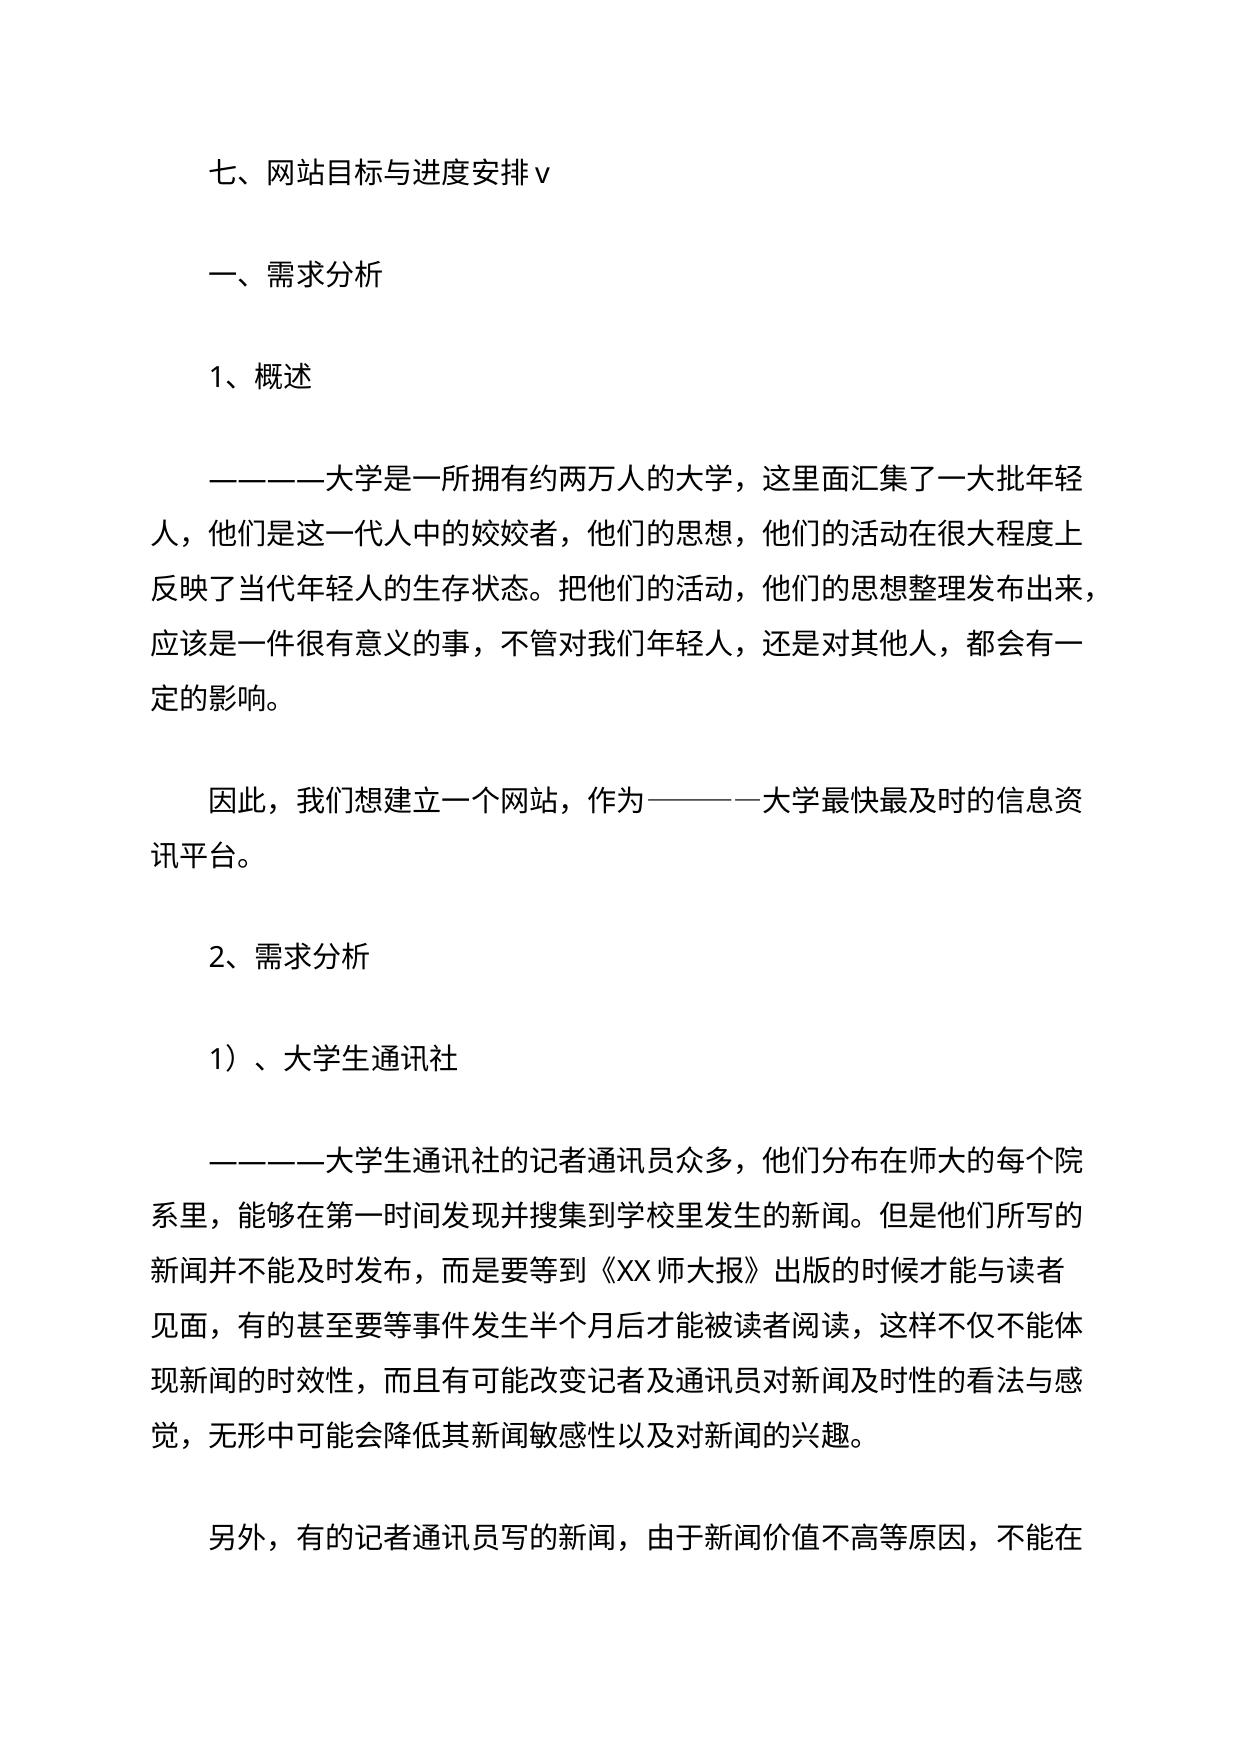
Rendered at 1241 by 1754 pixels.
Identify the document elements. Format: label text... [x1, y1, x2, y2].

text 因此，我们想建立一个网站，作为————大学最快最及时的信息资讯平台。 [150, 777, 1090, 874]
text ————大学生通讯社的记者通讯员众多，他们分布在师大的每个院系里，能够在第一时间发现并搜集到学校里发生的新闻。但是他们所写的新闻并不能及时发布，而是要等到《XX师大报》出版的时候才能与读者见面，有的甚至要等事件发生半个月后才能被读者阅读，这样不仅不能体现新闻的时效性，而且有可能改变记者及通讯员对新闻及时性的看法与感觉，无形中可能会降低其新闻敏感性以及对新闻的兴趣。 [150, 1138, 1090, 1455]
text ————大学是一所拥有约两万人的大学，这里面汇集了一大批年轻人，他们是这一代人中的姣姣者，他们的思想，他们的活动在很大程度上反映了当代年轻人的生存状态。把他们的活动，他们的思想整理发布出来，应该是一件很有意义的事，不管对我们年轻人，还是对其他人，都会有一定的影响。 [150, 456, 1090, 718]
text 1）、大学生通讯社 [150, 1036, 1090, 1078]
text 1、概述 [150, 354, 1090, 396]
text 2、需求分析 [150, 934, 1090, 976]
text 一、需求分析 [150, 252, 1090, 294]
text 七、网站目标与进度安排v [150, 150, 1090, 192]
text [150, 1514, 1090, 1557]
